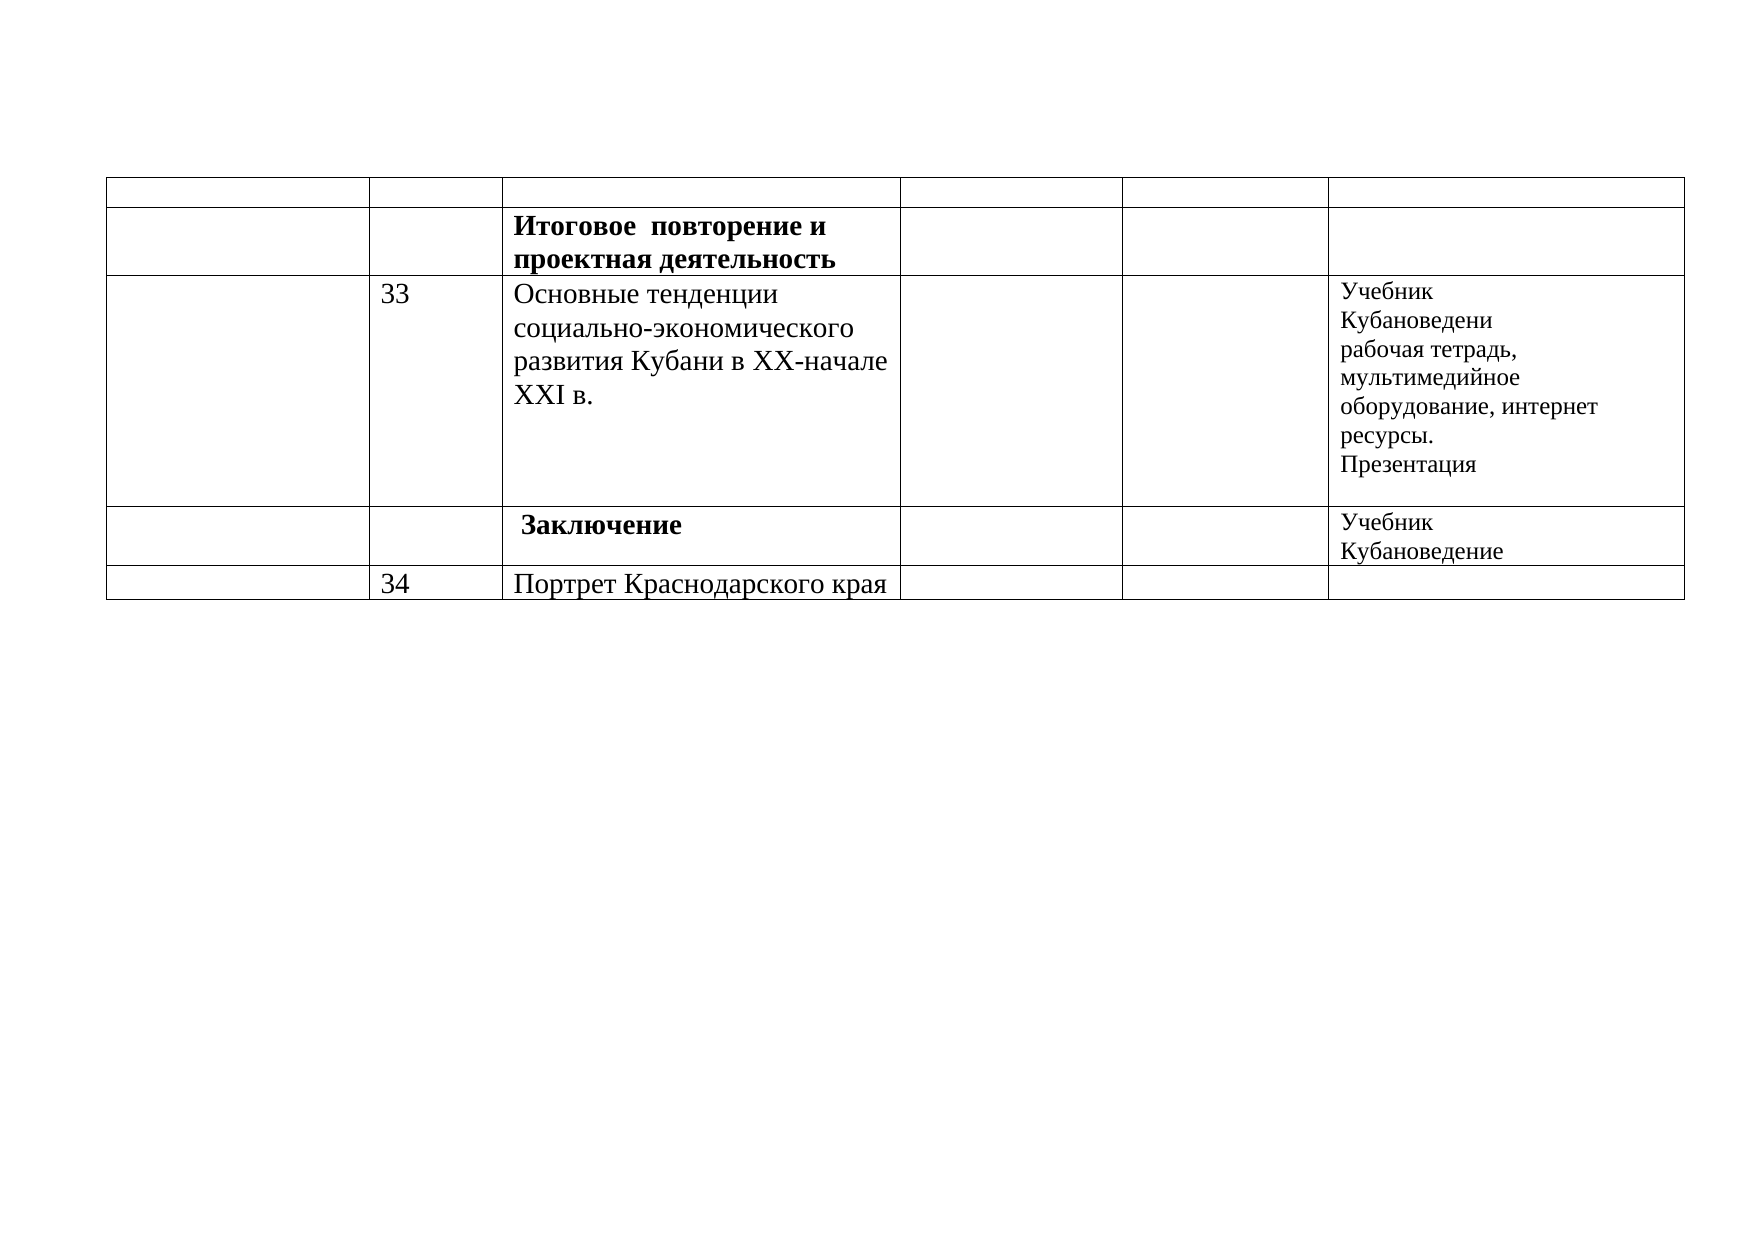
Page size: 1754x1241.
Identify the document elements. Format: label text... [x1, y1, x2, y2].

table_cell [901, 276, 1122, 506]
table_cell [901, 208, 1122, 275]
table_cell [503, 178, 900, 207]
table_cell [107, 178, 369, 207]
table_cell [901, 178, 1122, 207]
table_cell [901, 507, 1122, 565]
table_cell [901, 566, 1122, 599]
table_cell Учебник Кубановедени рабочая тетрадь, мультимедийное оборудование, интернет ресурсы. Презентация [1329, 276, 1684, 506]
table_cell [1123, 566, 1328, 599]
table_cell 34 [370, 566, 502, 599]
table_cell Портрет Краснодарского края [503, 566, 900, 599]
table_cell 32 [370, 178, 502, 207]
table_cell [1329, 178, 1684, 207]
table_cell [107, 208, 369, 275]
table_cell [1123, 276, 1328, 506]
table_cell [107, 566, 369, 599]
table_cell [1123, 507, 1328, 565]
table_cell [370, 208, 502, 275]
table_cell Учебник Кубановедение [1329, 507, 1684, 565]
table_cell [1123, 208, 1328, 275]
table_cell [107, 507, 369, 565]
table_cell Заключение [503, 507, 900, 565]
table_cell [370, 507, 502, 565]
table_cell [1329, 208, 1684, 275]
table_cell [1123, 178, 1328, 207]
table_cell [1329, 566, 1684, 599]
table_cell [107, 276, 369, 506]
table_cell Основные тенденции социально-экономического развития Кубани в XX-начале XXI в. [503, 276, 900, 506]
table_cell 33 [370, 276, 502, 506]
table_cell Итоговое повторение и проектная деятельность [503, 208, 900, 275]
